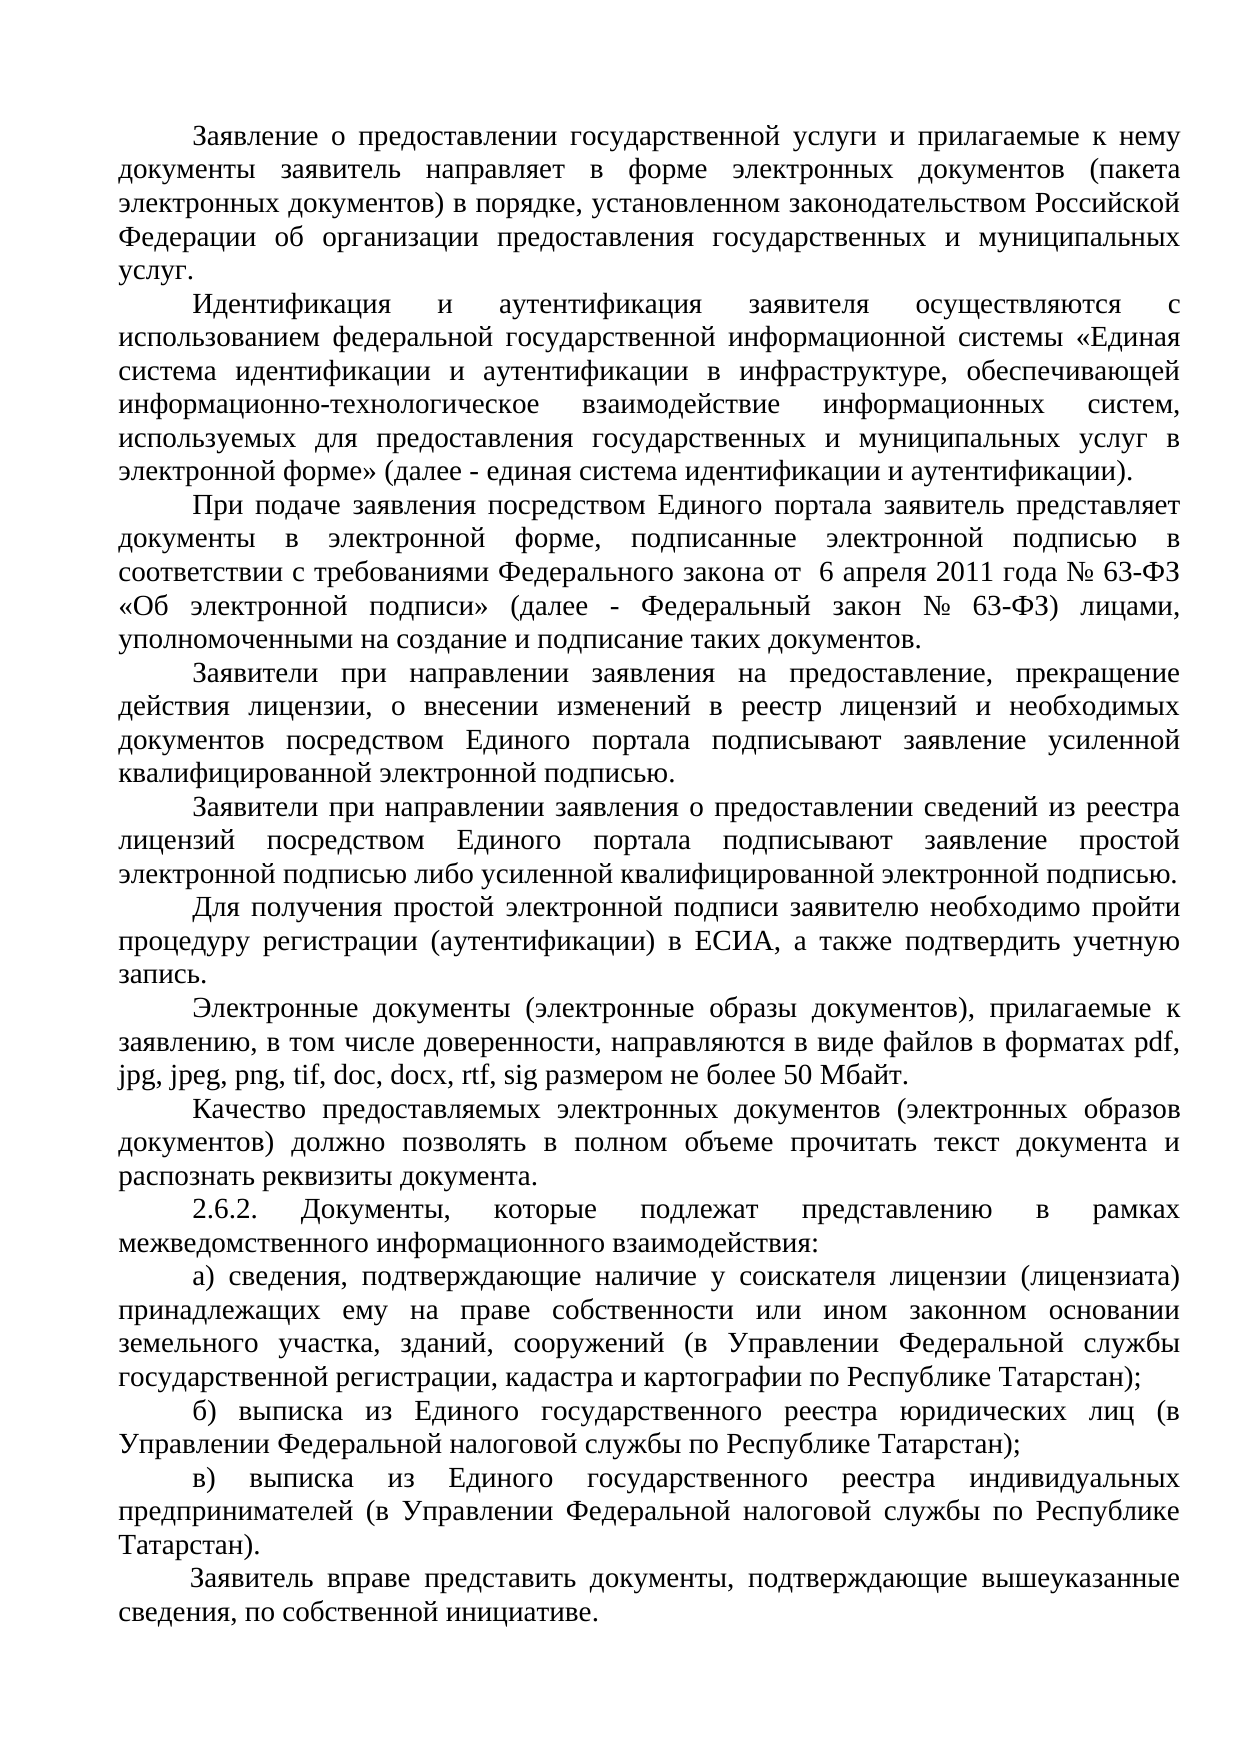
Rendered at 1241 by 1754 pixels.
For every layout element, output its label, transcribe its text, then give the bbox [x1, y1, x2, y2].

text При подаче заявления посредством Единого портала заявитель представляет документы в электронной форме, подписанные электронной подписью в соответствии с требованиями Федерального закона от 6 апреля 2011 года № 63-ФЗ «Об электронной подписи» (далее - Федеральный закон № 63-ФЗ) лицами, уполномоченными на создание и подписание таких документов. [118, 487, 1181, 655]
text Для получения простой электронной подписи заявителю необходимо пройти процедуру регистрации (аутентификации) в ЕСИА, а также подтвердить учетную запись. [118, 889, 1181, 990]
text Электронные документы (электронные образы документов), прилагаемые к заявлению, в том числе доверенности, направляются в виде файлов в форматах pdf, jpg, jpeg, png, tif, doc, docx, rtf, sig размером не более 50 Мбайт. [118, 990, 1181, 1091]
text 2.6.2. Документы, которые подлежат представлению в рамках межведомственного информационного взаимодействия: [118, 1191, 1181, 1258]
text Заявители при направлении заявления на предоставление, прекращение действия лицензии, о внесении изменений в реестр лицензий и необходимых документов посредством Единого портала подписывают заявление усиленной квалифицированной электронной подписью. [118, 655, 1181, 789]
text Заявители при направлении заявления о предоставлении сведений из реестра лицензий посредством Единого портала подписывают заявление простой электронной подписью либо усиленной квалифицированной электронной подписью. [118, 789, 1181, 889]
text в) выписка из Единого государственного реестра индивидуальных предпринимателей (в Управлении Федеральной налоговой службы по Республике Татарстан). [118, 1460, 1181, 1560]
text Качество предоставляемых электронных документов (электронных образов документов) должно позволять в полном объеме прочитать текст документа и распознать реквизиты документа. [118, 1091, 1181, 1191]
text Идентификация и аутентификация заявителя осуществляются с использованием федеральной государственной информационной системы «Единая система идентификации и аутентификации в инфраструктуре, обеспечивающей информационно-технологическое взаимодействие информационных систем, используемых для предоставления государственных и муниципальных услуг в электронной форме» (далее - единая система идентификации и аутентификации). [118, 286, 1181, 487]
text а) сведения, подтверждающие наличие у соискателя лицензии (лицензиата) принадлежащих ему на праве собственности или ином законном основании земельного участка, зданий, сооружений (в Управлении Федеральной службы государственной регистрации, кадастра и картографии по Республике Татарстан); [118, 1258, 1181, 1393]
text Заявление о предоставлении государственной услуги и прилагаемые к нему документы заявитель направляет в форме электронных документов (пакета электронных документов) в порядке, установленном законодательством Российской Федерации об организации предоставления государственных и муниципальных услуг. [118, 118, 1181, 286]
text б) выписка из Единого государственного реестра юридических лиц (в Управлении Федеральной налоговой службы по Республике Татарстан); [118, 1393, 1181, 1460]
text Заявитель вправе представить документы, подтверждающие вышеуказанные сведения, по собственной инициативе. [118, 1560, 1181, 1627]
